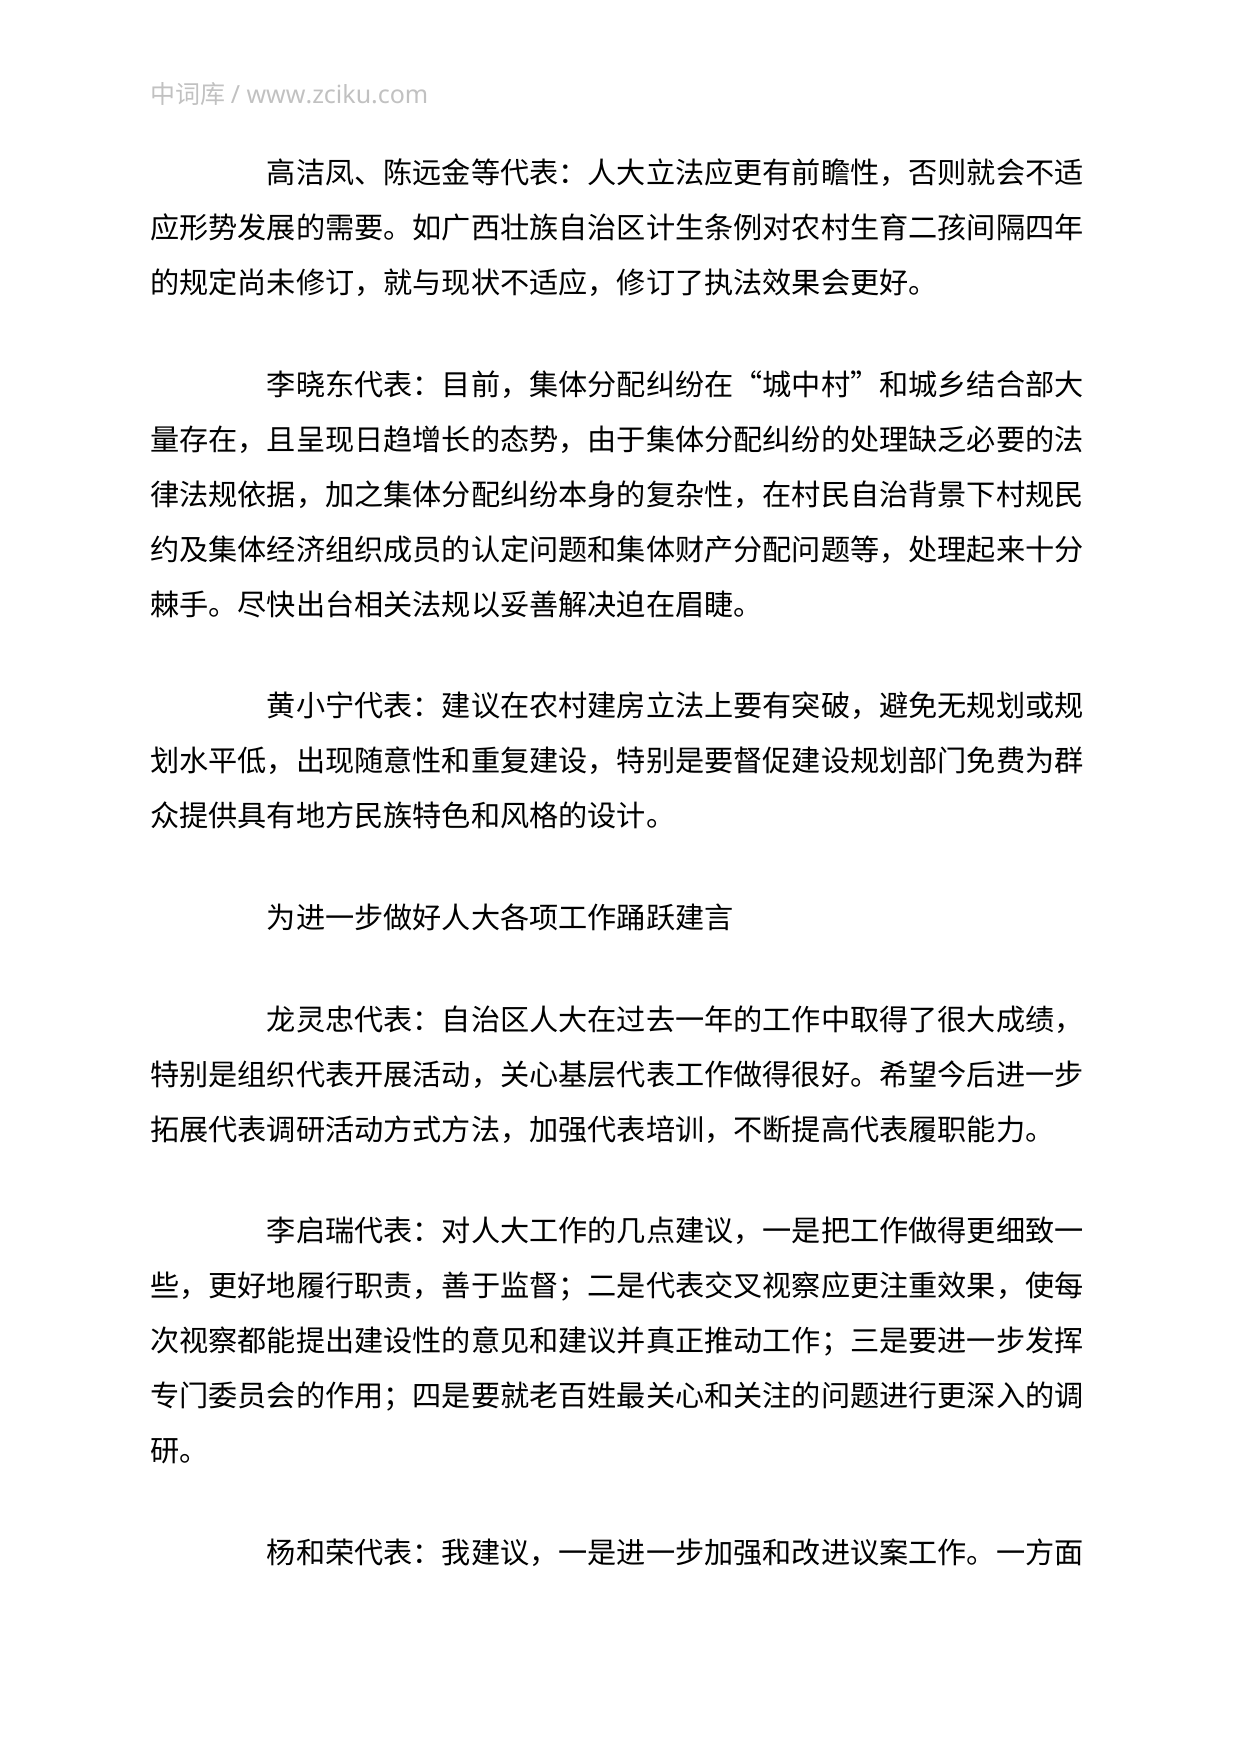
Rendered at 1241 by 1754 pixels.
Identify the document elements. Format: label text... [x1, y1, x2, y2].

text 李启瑞代表：对人大工作的几点建议，一是把工作做得更细致一些，更好地履行职责，善于监督；二是代表交叉视察应更注重效果，使每次视察都能提出建设性的意见和建议并真正推动工作；三是要进一步发挥专门委员会的作用；四是要就老百姓最关心和关注的问题进行更深入的调研。 [150, 1208, 1090, 1470]
text 李晓东代表：目前，集体分配纠纷在“城中村”和城乡结合部大量存在，且呈现日趋增长的态势，由于集体分配纠纷的处理缺乏必要的法律法规依据，加之集体分配纠纷本身的复杂性，在村民自治背景下村规民约及集体经济组织成员的认定问题和集体财产分配问题等，处理起来十分棘手。尽快出台相关法规以妥善解决迫在眉睫。 [150, 362, 1090, 623]
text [150, 1529, 1090, 1571]
text 为进一步做好人大各项工作踊跃建言 [150, 894, 1090, 937]
text 黄小宁代表：建议在农村建房立法上要有突破，避免无规划或规划水平低，出现随意性和重复建设，特别是要督促建设规划部门免费为群众提供具有地方民族特色和风格的设计。 [150, 683, 1090, 835]
text 龙灵忠代表：自治区人大在过去一年的工作中取得了很大成绩，特别是组织代表开展活动，关心基层代表工作做得很好。希望今后进一步拓展代表调研活动方式方法，加强代表培训，不断提高代表履职能力。 [150, 996, 1090, 1148]
text 高洁凤、陈远金等代表：人大立法应更有前瞻性，否则就会不适应形势发展的需要。如广西壮族自治区计生条例对农村生育二孩间隔四年的规定尚未修订，就与现状不适应，修订了执法效果会更好。 [150, 150, 1090, 302]
